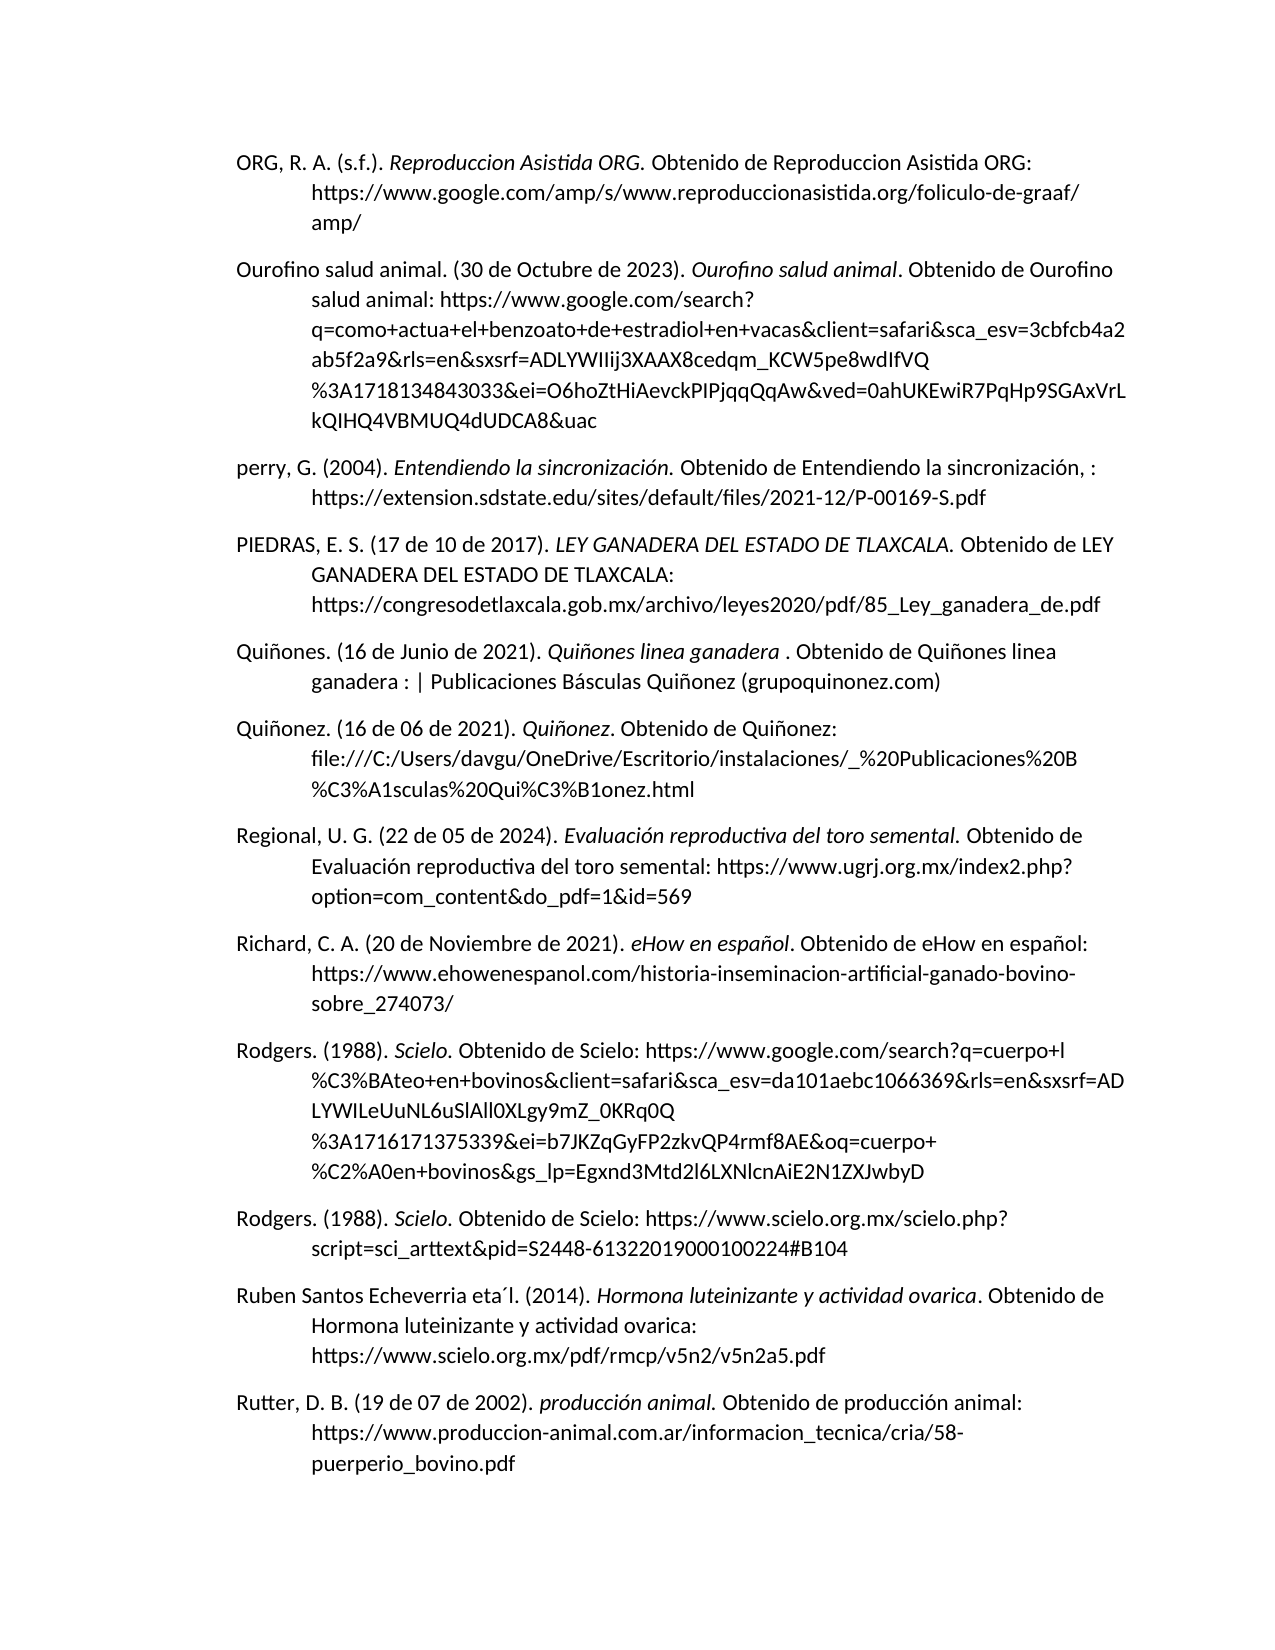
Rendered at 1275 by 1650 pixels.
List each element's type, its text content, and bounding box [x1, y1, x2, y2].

text PIEDRAS, E. S. (17 de 10 de 2017). LEY GANADERA DEL ESTADO DE TLAXCALA. Obtenido de LEY GANADERA DEL ESTADO DE TLAXCALA: https://congresodetlaxcala.gob.mx/archivo/leyes2020/pdf/85_Ley_ganadera_de.pdf [236, 530, 1127, 618]
text Regional, U. G. (22 de 05 de 2024). Evaluación reproductiva del toro semental. Obtenido de Evaluación reproductiva del toro semental: https://www.ugrj.org.mx/index2.php?option=com_content&do_pdf=1&id=569 [236, 822, 1127, 910]
text Quiñones. (16 de Junio de 2021). Quiñones linea ganadera . Obtenido de Quiñones linea ganadera : | Publicaciones Básculas Quiñonez (grupoquinonez.com) [236, 637, 1127, 696]
text perry, G. (2004). Entendiendo la sincronización. Obtenido de Entendiendo la sincronización, : https://extension.sdstate.edu/sites/default/files/2021-12/P-00169-S.pdf [236, 453, 1127, 511]
text ORG, R. A. (s.f.). Reproduccion Asistida ORG. Obtenido de Reproduccion Asistida ORG: https://www.google.com/amp/s/www.reproduccionasistida.org/foliculo-de-graaf/amp/ [236, 148, 1127, 236]
text Rodgers. (1988). Scielo. Obtenido de Scielo: https://www.google.com/search?q=cuerpo+l%C3%BAteo+en+bovinos&client=safari&sca_esv=da101aebc1066369&rls=en&sxsrf=ADLYWILeUuNL6uSlAll0XLgy9mZ_0KRq0Q%3A1716171375339&ei=b7JKZqGyFP2zkvQP4rmf8AE&oq=cuerpo+%C2%A0en+bovinos&gs_lp=Egxnd3Mtd2l6LXNlcnAiE2N1ZXJwbyD [236, 1036, 1127, 1185]
text Ruben Santos Echeverria eta´l. (2014). Hormona luteinizante y actividad ovarica. Obtenido de Hormona luteinizante y actividad ovarica: https://www.scielo.org.mx/pdf/rmcp/v5n2/v5n2a5.pdf [236, 1281, 1127, 1369]
text Rodgers. (1988). Scielo. Obtenido de Scielo: https://www.scielo.org.mx/scielo.php?script=sci_arttext&pid=S2448-61322019000100224#B104 [236, 1204, 1127, 1262]
text Quiñonez. (16 de 06 de 2021). Quiñonez. Obtenido de Quiñonez: file:///C:/Users/davgu/OneDrive/Escritorio/instalaciones/_%20Publicaciones%20B%C3%A1sculas%20Qui%C3%B1onez.html [236, 714, 1127, 803]
text Ourofino salud animal. (30 de Octubre de 2023). Ourofino salud animal. Obtenido de Ourofino salud animal: https://www.google.com/search?q=como+actua+el+benzoato+de+estradiol+en+vacas&client=safari&sca_esv=3cbfcb4a2ab5f2a9&rls=en&sxsrf=ADLYWIIij3XAAX8cedqm_KCW5pe8wdIfVQ%3A1718134843033&ei=O6hoZtHiAevckPIPjqqQqAw&ved=0ahUKEwiR7PqHp9SGAxVrLkQIHQ4VBMUQ4dUDCA8&uac [236, 255, 1127, 434]
text Rutter, D. B. (19 de 07 de 2002). producción animal. Obtenido de producción animal: https://www.produccion-animal.com.ar/informacion_tecnica/cria/58-puerperio_bovino.pdf [236, 1388, 1127, 1477]
text Richard, C. A. (20 de Noviembre de 2021). eHow en español. Obtenido de eHow en español: https://www.ehowenespanol.com/historia-inseminacion-artificial-ganado-bovino-sobre_274073/ [236, 929, 1127, 1017]
